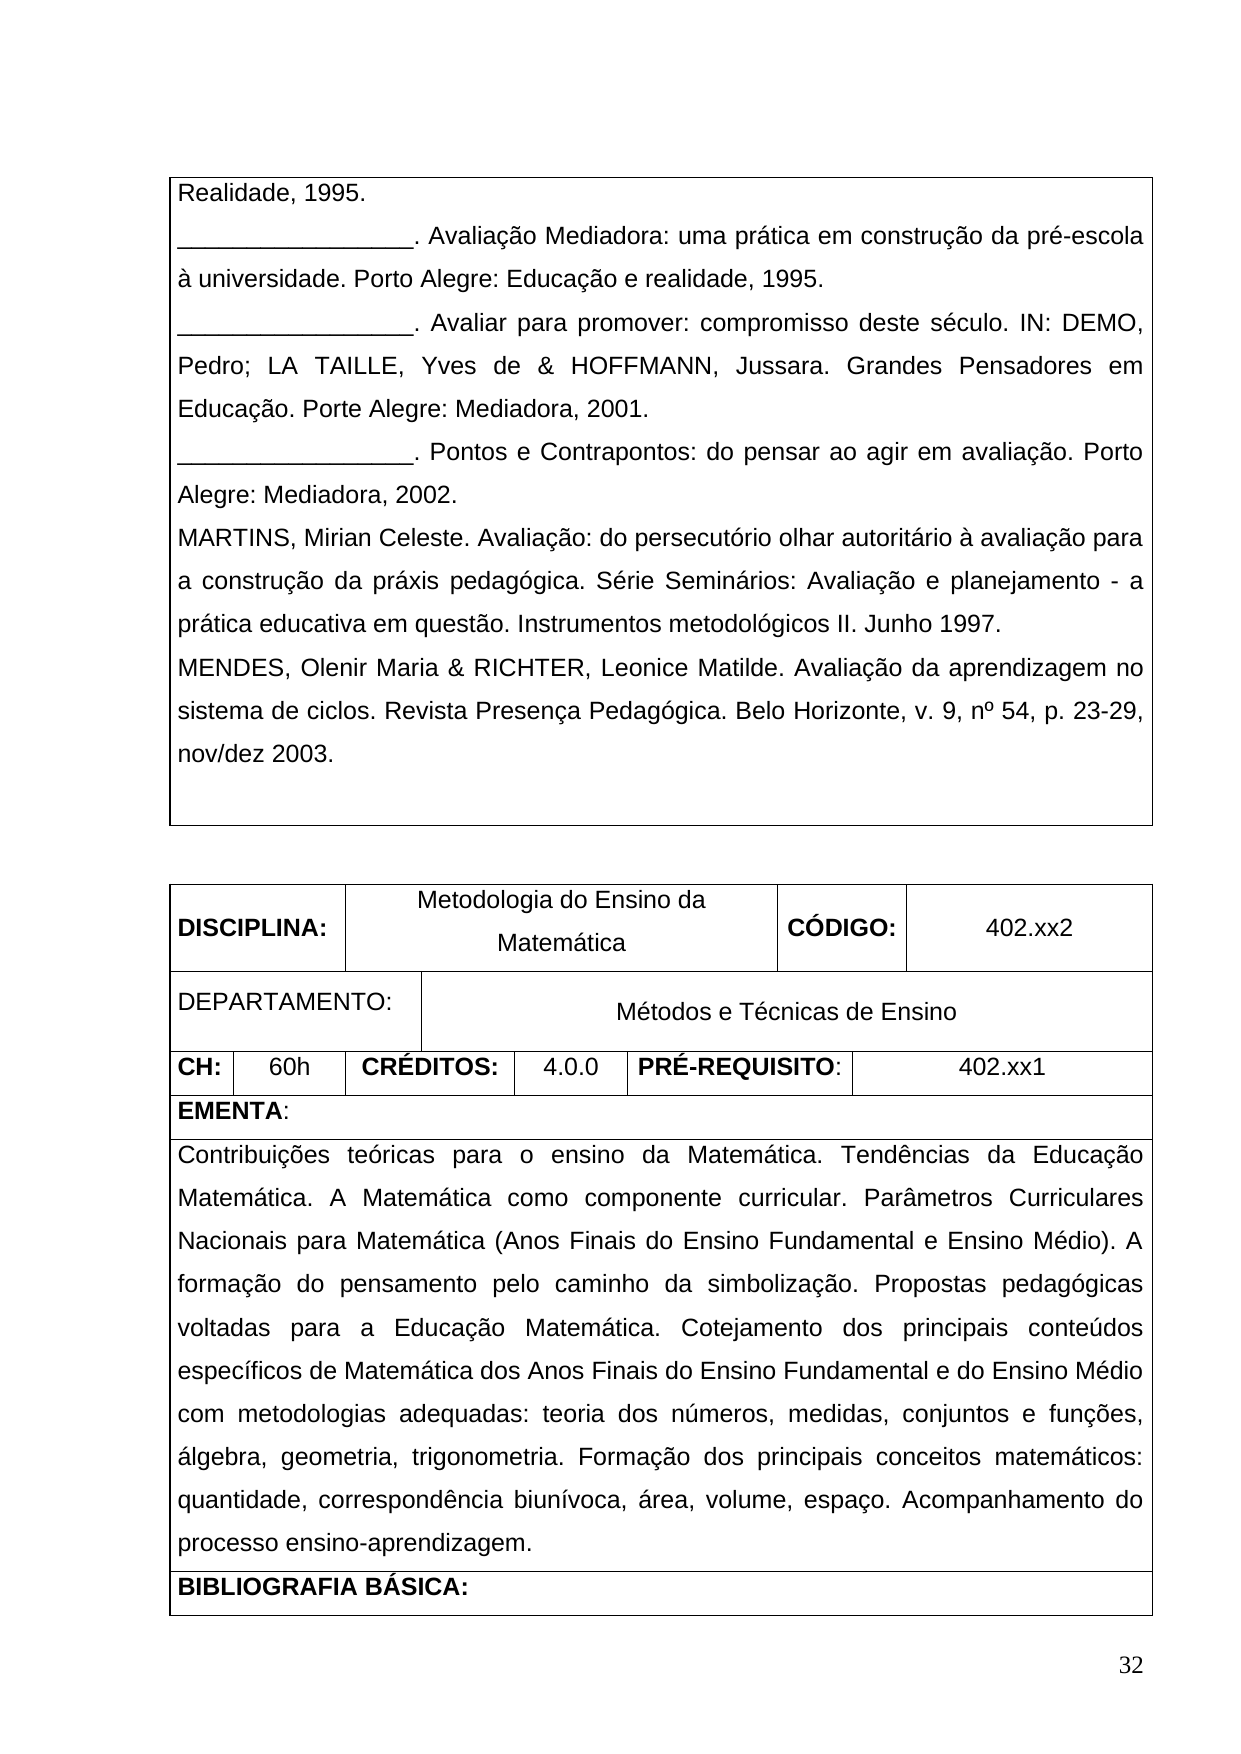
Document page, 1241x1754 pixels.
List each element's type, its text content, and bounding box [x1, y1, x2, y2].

table_cell Métodos e Técnicas de Ensino [422, 972, 1152, 1051]
table_header 402.xx1 [853, 1052, 1152, 1095]
table_header 402.xx2 [907, 885, 1152, 971]
table_header DISCIPLINA: [171, 885, 345, 971]
table_cell DEPARTAMENTO: [171, 972, 421, 1051]
table_header PRÉ-REQUISITO: [628, 1052, 852, 1095]
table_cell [171, 178, 1152, 825]
table_cell Contribuições teóricas para o ensino da Matemática. Tendências da Educação Matemática. A Matemática como componente curricular. Parâmetros Curriculares Nacionais para Matemática (Anos Finais do Ensino Fundamental e Ensino Médio). A formação do pensamento pelo caminho da simbolização. Propostas pedagógicas voltadas para a Educação Matemática. Cotejamento dos principais conteúdos específicos de Matemática dos Anos Finais do Ensino Fundamental e do Ensino Médio com metodologias adequadas: teoria dos números, medidas, conjuntos e funções, álgebra, geometria, trigonometria. Formação dos principais conceitos matemáticos: quantidade, correspondência biunívoca, área, volume, espaço. Acompanhamento do processo ensino-aprendizagem. [171, 1140, 1152, 1571]
table_header CÓDIGO: [778, 885, 906, 971]
table_header 4.0.0 [515, 1052, 627, 1095]
table_header Metodologia do Ensino da Matemática [346, 885, 777, 971]
table_header 60h [234, 1052, 345, 1095]
table_header EMENTA: [171, 1096, 1152, 1139]
table_header CRÉDITOS: [346, 1052, 514, 1095]
table_cell BIBLIOGRAFIA BÁSICA: [171, 1572, 1152, 1615]
table_header CH: [171, 1052, 233, 1095]
